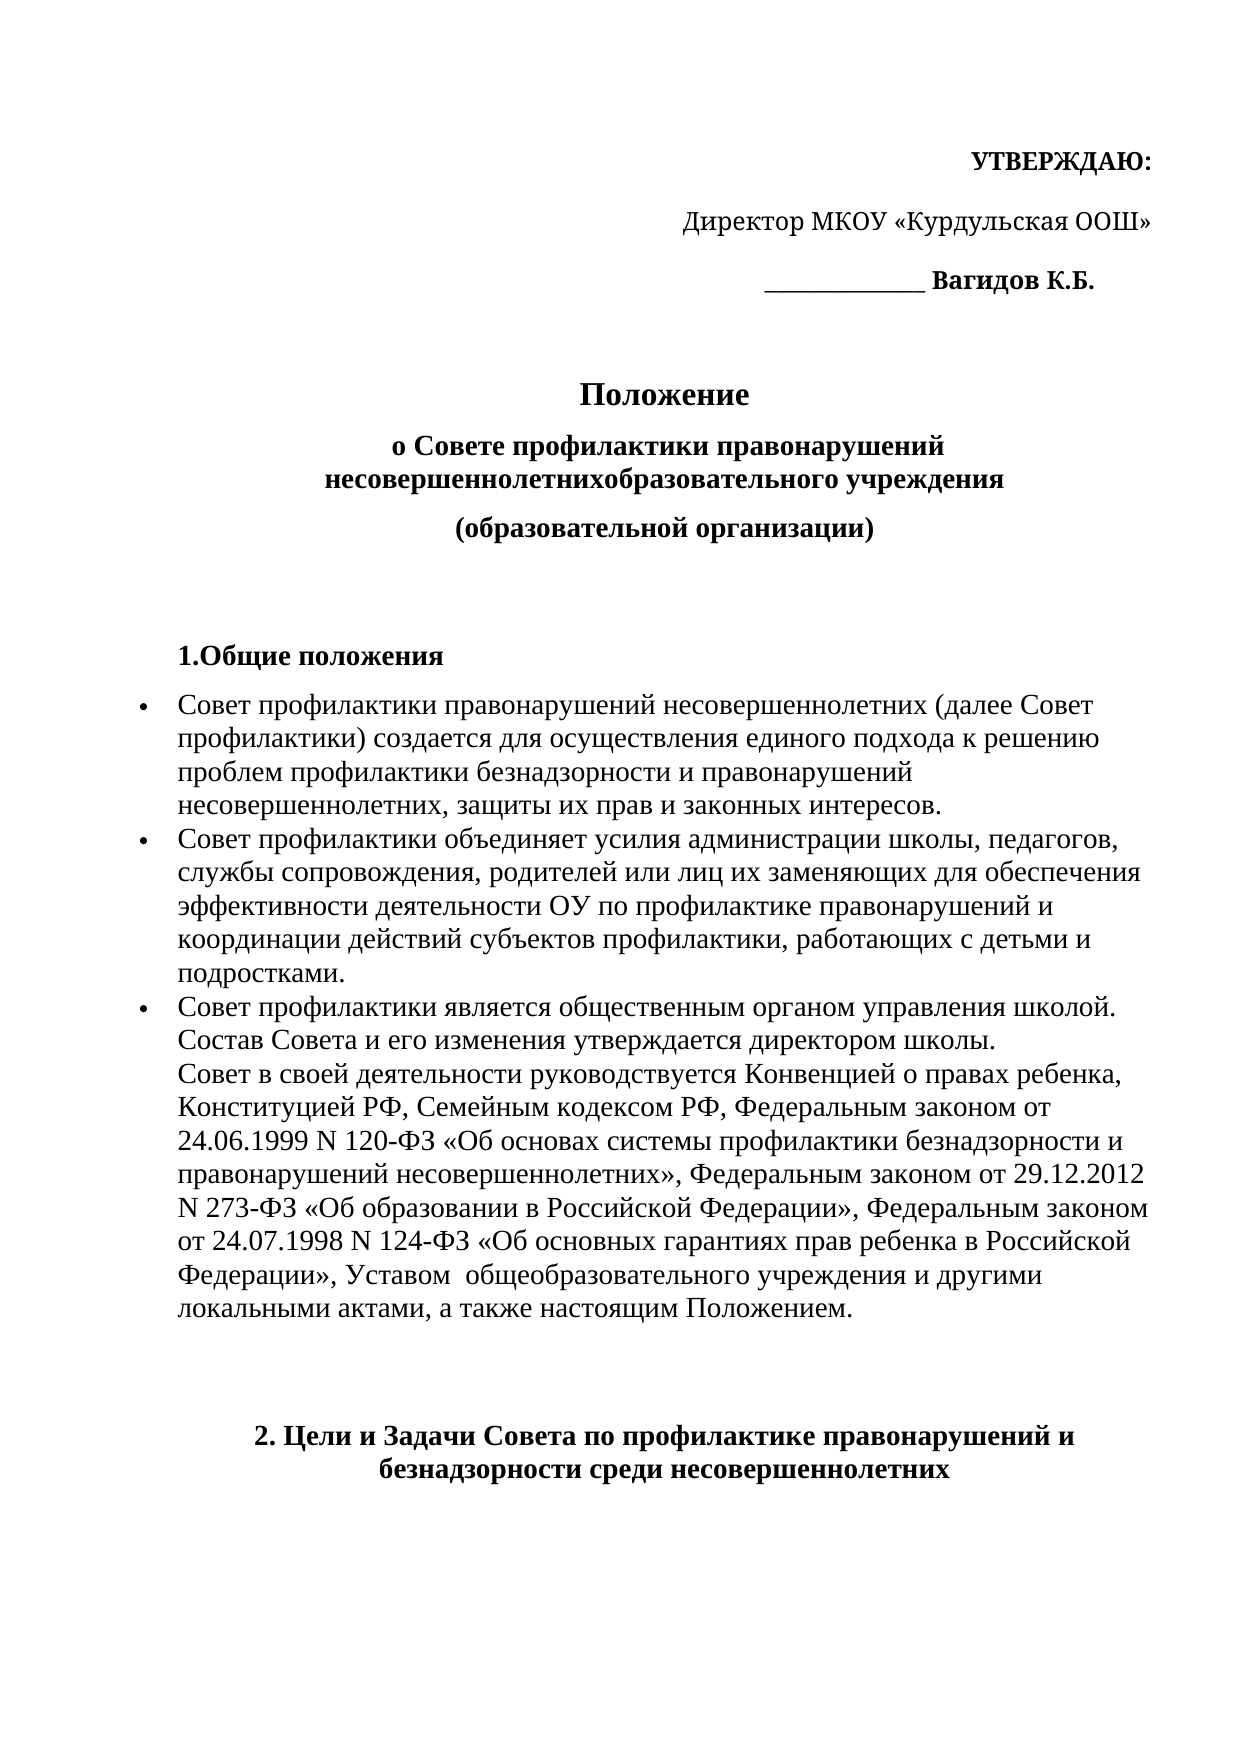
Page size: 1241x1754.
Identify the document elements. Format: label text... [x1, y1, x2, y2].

text Положение [177, 374, 1152, 412]
text Директор МКОУ «Курдульская ООШ» [177, 203, 1152, 237]
text 1.Общие положения [177, 638, 1152, 671]
list Совет профилактики объединяет усилия администрации школы, педагогов, службы сопровождения, родителей или лиц их заменяющих для обеспечения эффективности деятельности ОУ по профилактике правонарушений и координации действий субъектов профилактики, работающих с детьми и подростками. [140, 821, 1152, 989]
text (образовательной организации) [177, 511, 1152, 544]
list Совет профилактики является общественным органом управления школой. Состав Совета и его изменения утверждается директором школы. Совет в своей деятельности руководствуется Конвенцией о правах ребенка, Конституцией РФ, Семейным кодексом РФ, Федеральным законом от 24.06.1999 N 120-ФЗ «Об основах системы профилактики безнадзорности и правонарушений несовершеннолетних», Федеральным законом от 29.12.2012 N 273-ФЗ «Об образовании в Российской Федерации», Федеральным законом от 24.07.1998 N 124-ФЗ «Об основных гарантиях прав ребенка в Российской Федерации», Уставом общеобразовательного учреждения и другими локальными актами, а также настоящим Положением. [140, 989, 1152, 1324]
list Совет профилактики правонарушений несовершеннолетних (далее Совет профилактики) создается для осуществления единого подхода к решению проблем профилактики безнадзорности и правонарушений несовершеннолетних, защиты их прав и законных интересов. [140, 687, 1152, 821]
text УТВЕРЖДАЮ: [177, 144, 1152, 178]
text о Совете профилактики правонарушений несовершеннолетнихобразовательного учреждения [177, 428, 1152, 495]
text 2. Цели и Задачи Совета по профилактике правонарушений и безнадзорности среди несовершеннолетних [177, 1418, 1152, 1485]
text ______________ Вагидов К.Б. [177, 263, 1152, 297]
